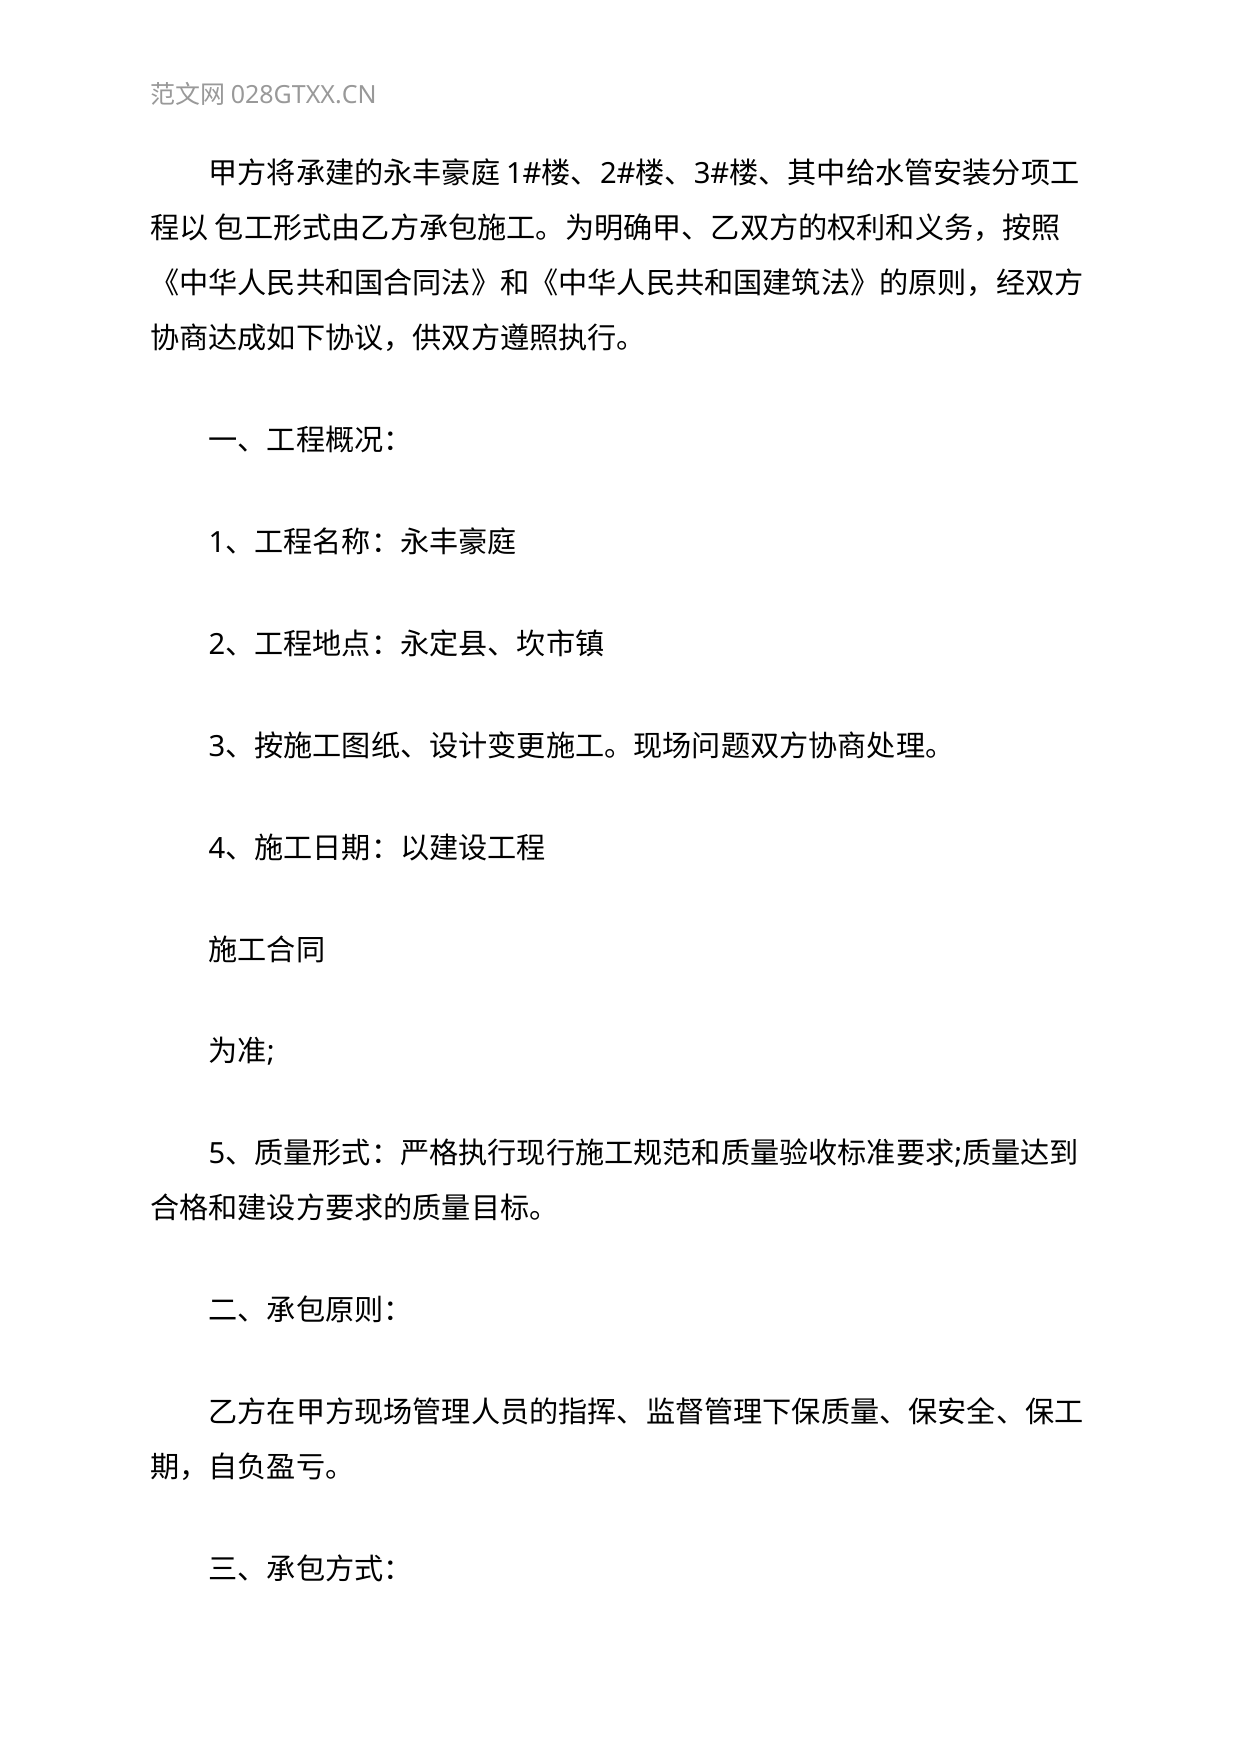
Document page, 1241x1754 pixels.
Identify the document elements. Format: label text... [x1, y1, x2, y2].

text 1、工程名称：永丰豪庭 [150, 518, 1090, 561]
text 2、工程地点：永定县、坎市镇 [150, 620, 1090, 663]
text 4、施工日期：以建设工程 [150, 824, 1090, 867]
text 3、按施工图纸、设计变更施工。现场问题双方协商处理。 [150, 722, 1090, 765]
text 一、工程概况： [150, 417, 1090, 459]
text 三、承包方式： [150, 1545, 1090, 1587]
text 5、质量形式：严格执行现行施工规范和质量验收标准要求;质量达到合格和建设方要求的质量目标。 [150, 1130, 1090, 1227]
text 施工合同 [150, 926, 1090, 968]
text 甲方将承建的永丰豪庭1#楼、2#楼、3#楼、其中给水管安装分项工程以 包工形式由乙方承包施工。为明确甲、乙双方的权利和义务，按照《中华人民共和国合同法》和《中华人民共和国建筑法》的原则，经双方协商达成如下协议，供双方遵照执行。 [150, 150, 1090, 357]
text 二、承包原则： [150, 1287, 1090, 1329]
text 为准; [150, 1028, 1090, 1070]
text 乙方在甲方现场管理人员的指挥、监督管理下保质量、保安全、保工期，自负盈亏。 [150, 1388, 1090, 1486]
